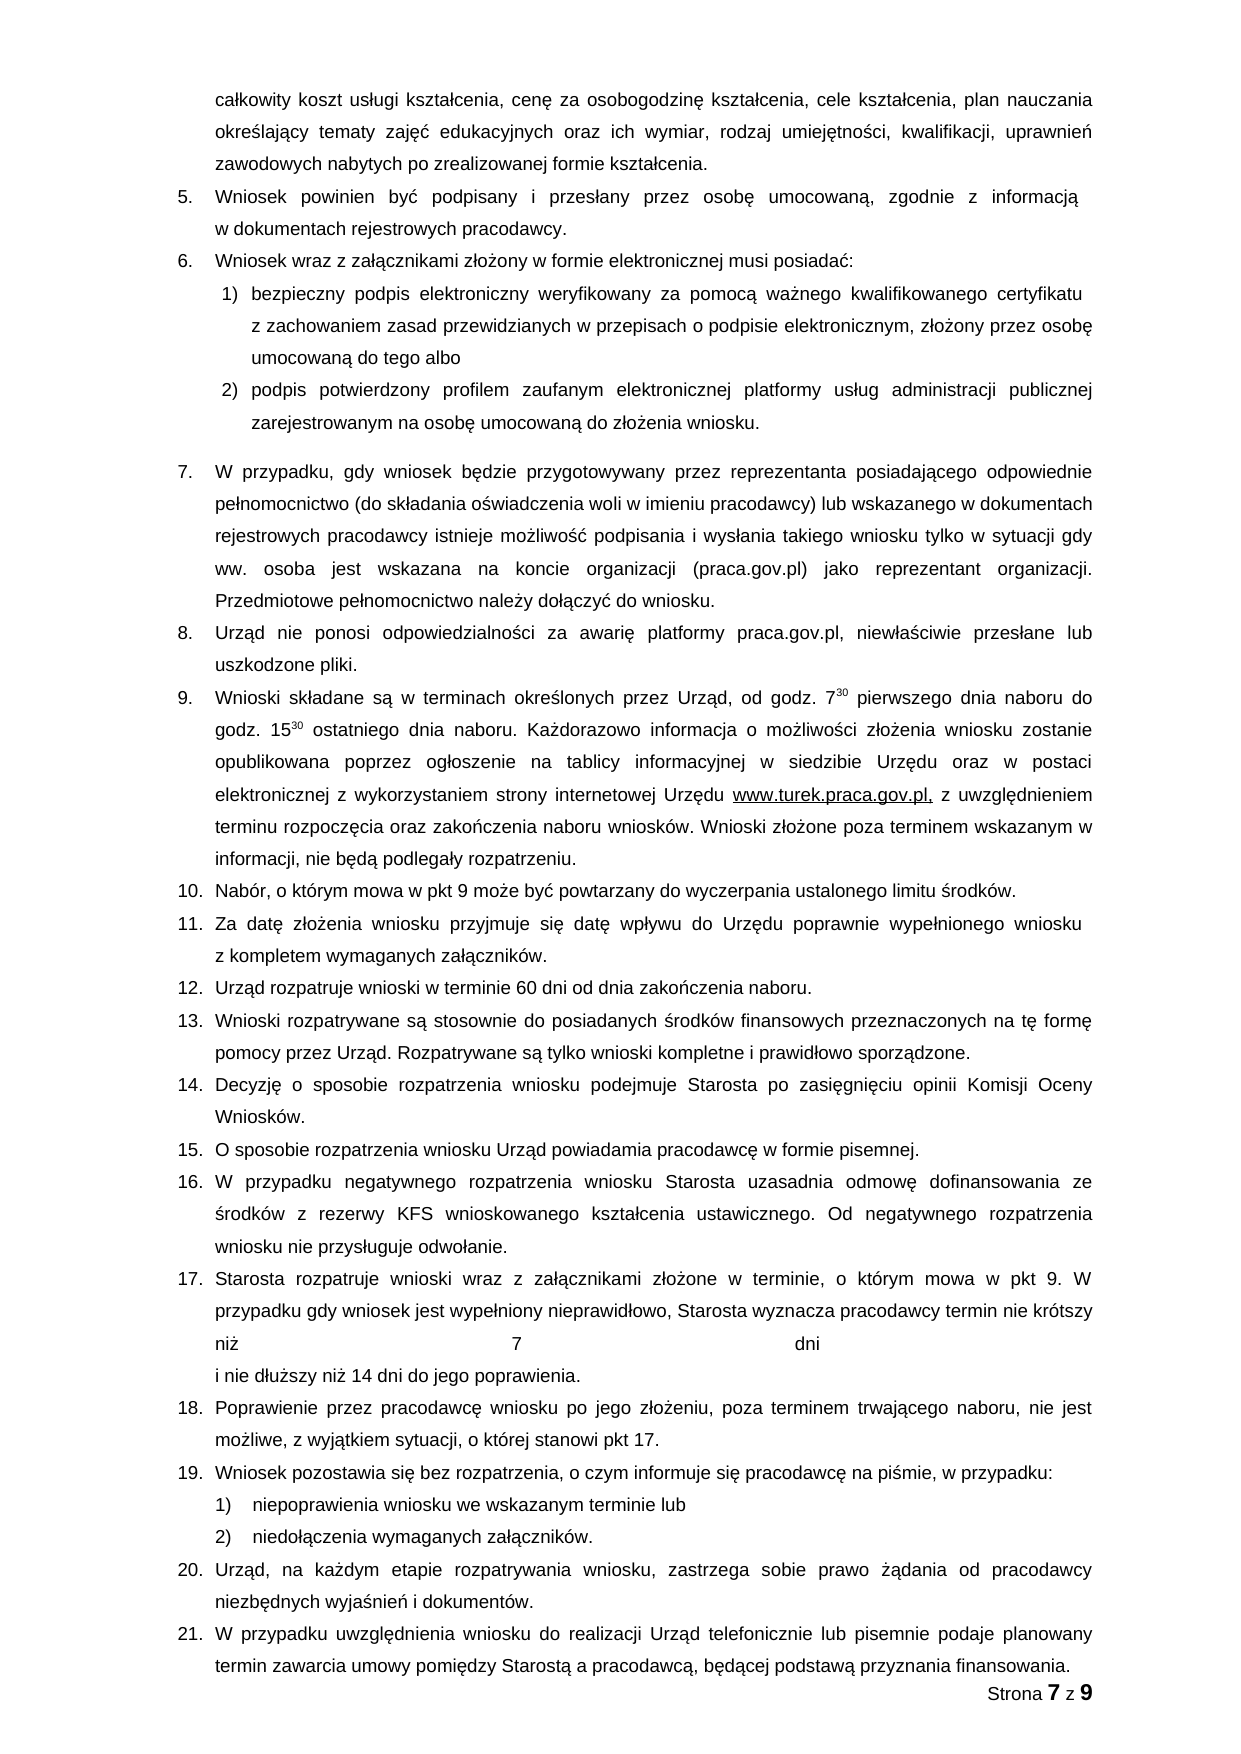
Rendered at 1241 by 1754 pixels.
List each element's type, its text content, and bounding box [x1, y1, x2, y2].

list Decyzję o sposobie rozpatrzenia wniosku podejmuje Starosta po zasięgnięciu opinii Komisji Oceny Wniosków. [177, 1074, 1093, 1128]
list O sposobie rozpatrzenia wniosku Urząd powiadamia pracodawcę w formie pisemnej. [177, 1139, 1093, 1160]
list Wniosek powinien być podpisany i przesłany przez osobę umocowaną, zgodnie z informacją w dokumentach rejestrowych pracodawcy. [177, 186, 1093, 239]
list Wnioski rozpatrywane są stosownie do posiadanych środków finansowych przeznaczonych na tę formę pomocy przez Urząd. Rozpatrywane są tylko wnioski kompletne i prawidłowo sporządzone. [177, 1009, 1093, 1063]
list W przypadku negatywnego rozpatrzenia wniosku Starosta uzasadnia odmowę dofinansowania ze środków z rezerwy KFS wnioskowanego kształcenia ustawicznego. Od negatywnego rozpatrzenia wniosku nie przysługuje odwołanie. [177, 1171, 1093, 1257]
list Urząd, na każdym etapie rozpatrywania wniosku, zastrzega sobie prawo żądania od pracodawcy niezbędnych wyjaśnień i dokumentów. [177, 1558, 1093, 1612]
list Wniosek wraz z załącznikami złożony w formie elektronicznej musi posiadać: [177, 250, 1093, 272]
list bezpieczny podpis elektroniczny weryfikowany za pomocą ważnego kwalifikowanego certyfikatu z zachowaniem zasad przewidzianych w przepisach o podpisie elektronicznym, złożony przez osobę umocowaną do tego albo [221, 282, 1093, 368]
list W przypadku uwzględnienia wniosku do realizacji Urząd telefonicznie lub pisemnie podaje planowany termin zawarcia umowy pomiędzy Starostą a pracodawcą, będącej podstawą przyznania finansowania. [177, 1623, 1093, 1677]
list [177, 89, 1093, 175]
list Za datę złożenia wniosku przyjmuje się datę wpływu do Urzędu poprawnie wypełnionego wniosku z kompletem wymaganych załączników. [177, 913, 1093, 966]
list niedołączenia wymaganych załączników. [215, 1526, 1093, 1548]
list Poprawienie przez pracodawcę wniosku po jego złożeniu, poza terminem trwającego naboru, nie jest możliwe, z wyjątkiem sytuacji, o której stanowi pkt 17. [177, 1397, 1093, 1451]
list Urząd rozpatruje wnioski w terminie 60 dni od dnia zakończenia naboru. [177, 977, 1093, 999]
list podpis potwierdzony profilem zaufanym elektronicznej platformy usług administracji publicznej zarejestrowanym na osobę umocowaną do złożenia wniosku. [221, 379, 1093, 433]
list Urząd nie ponosi odpowiedzialności za awarię platformy praca.gov.pl, niewłaściwie przesłane lub uszkodzone pliki. [177, 622, 1093, 676]
list Starosta rozpatruje wnioski wraz z załącznikami złożone w terminie, o którym mowa w pkt 9. W przypadku gdy wniosek jest wypełniony nieprawidłowo, Starosta wyznacza pracodawcy termin nie krótszy niż 7 dni i nie dłuższy niż 14 dni do jego poprawienia. [177, 1268, 1093, 1386]
list Wniosek pozostawia się bez rozpatrzenia, o czym informuje się pracodawcę na piśmie, w przypadku: [177, 1462, 1093, 1483]
list Wnioski składane są w terminach określonych przez Urząd, od godz. 730 pierwszego dnia naboru do godz. 1530 ostatniego dnia naboru. Każdorazowo informacja o możliwości złożenia wniosku zostanie opublikowana poprzez ogłoszenie na tablicy informacyjnej w siedzibie Urzędu oraz w postaci elektronicznej z wykorzystaniem strony internetowej Urzędu www.turek.praca.gov.pl, z uwzględnieniem terminu rozpoczęcia oraz zakończenia naboru wniosków. Wnioski złożone poza terminem wskazanym w informacji, nie będą podlegały rozpatrzeniu. [177, 687, 1093, 869]
list niepoprawienia wniosku we wskazanym terminie lub [215, 1494, 1093, 1515]
list W przypadku, gdy wniosek będzie przygotowywany przez reprezentanta posiadającego odpowiednie pełnomocnictwo (do składania oświadczenia woli w imieniu pracodawcy) lub wskazanego w dokumentach rejestrowych pracodawcy istnieje możliwość podpisania i wysłania takiego wniosku tylko w sytuacji gdy ww. osoba jest wskazana na koncie organizacji (praca.gov.pl) jako reprezentant organizacji. Przedmiotowe pełnomocnictwo należy dołączyć do wniosku. [177, 461, 1093, 611]
list Nabór, o którym mowa w pkt 9 może być powtarzany do wyczerpania ustalonego limitu środków. [177, 880, 1093, 902]
